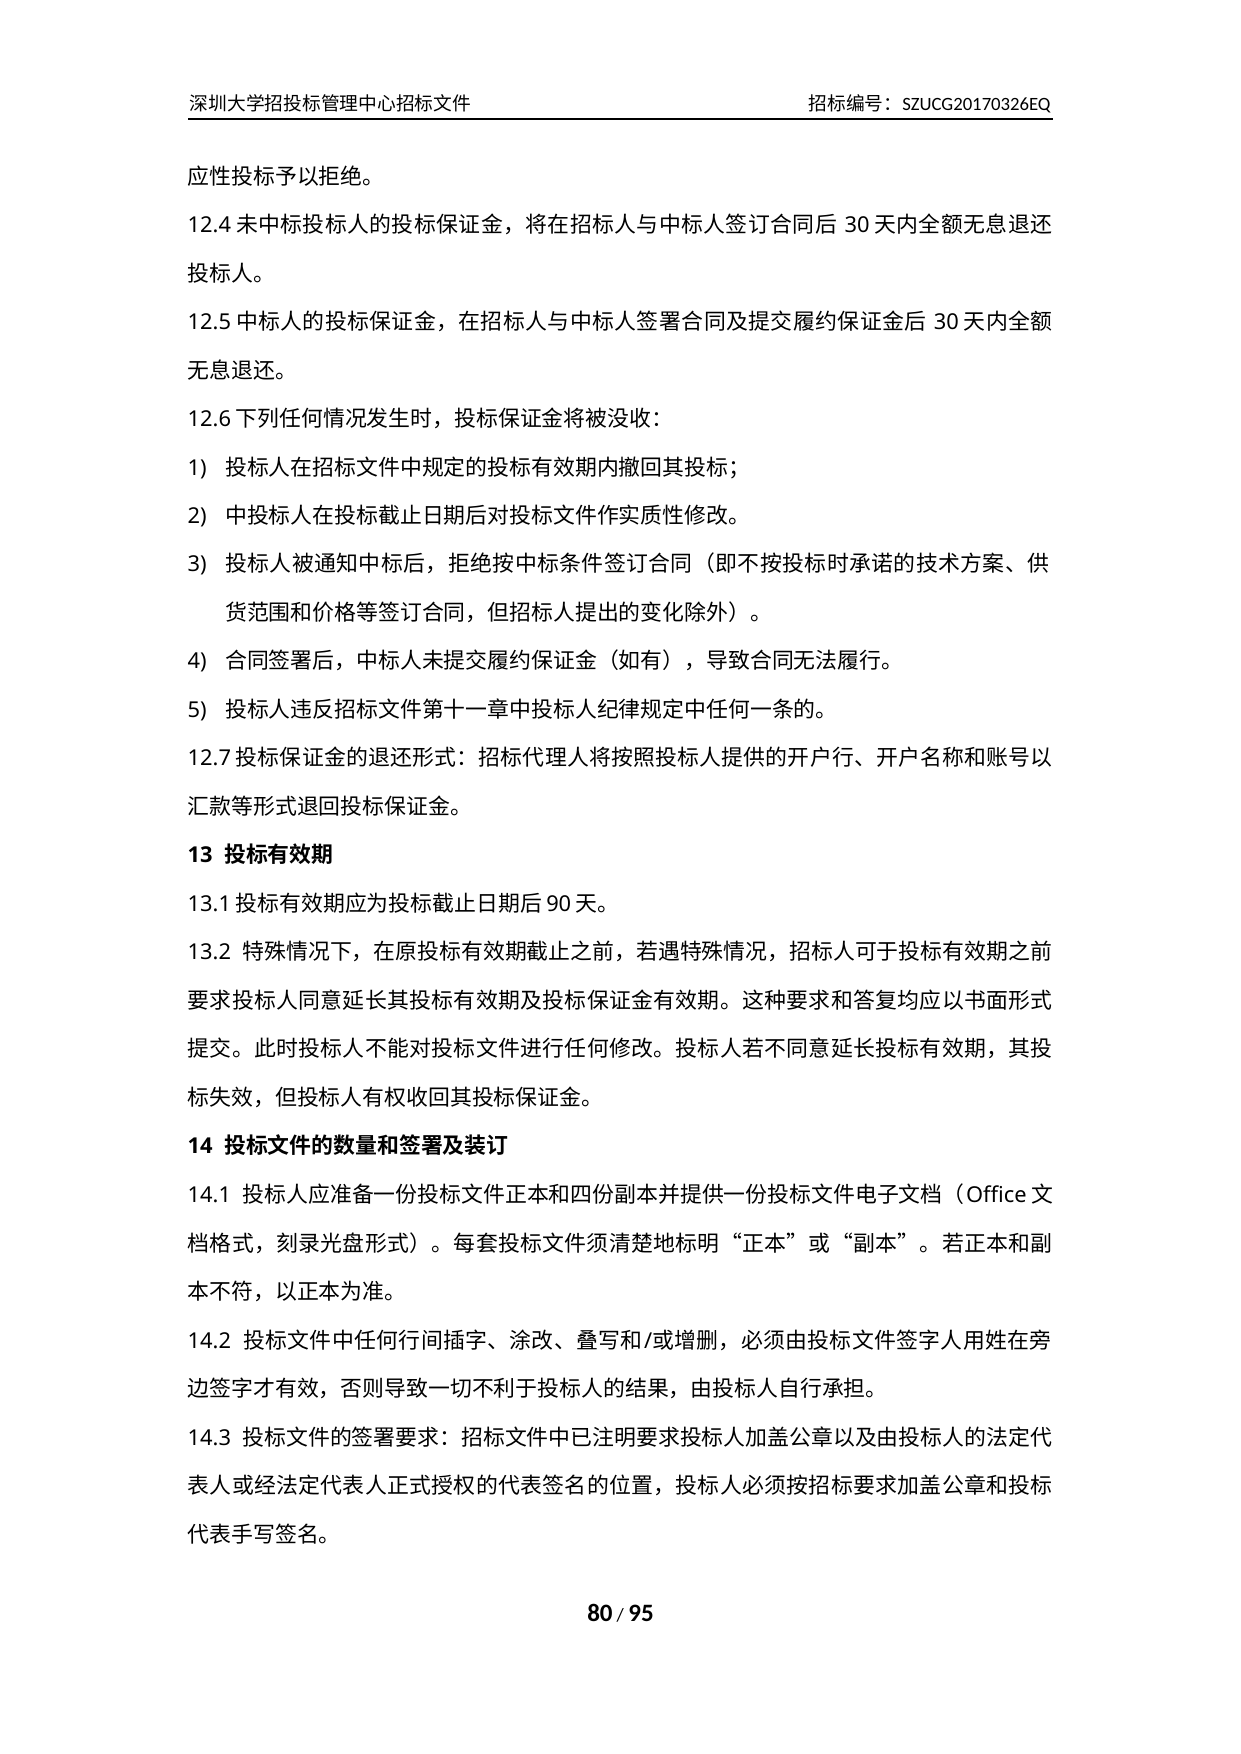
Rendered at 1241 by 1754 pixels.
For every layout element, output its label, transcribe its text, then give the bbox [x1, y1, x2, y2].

text 14.3 投标文件的签署要求：招标文件中已注明要求投标人加盖公章以及由投标人的法定代表人或经法定代表人正式授权的代表签名的位置，投标人必须按招标要求加盖公章和投标代表手写签名。 [187, 1419, 1053, 1549]
text 12.5中标人的投标保证金，在招标人与中标人签署合同及提交履约保证金后30天内全额无息退还。 [187, 304, 1053, 385]
list 合同签署后，中标人未提交履约保证金（如有），导致合同无法履行。 [187, 643, 1053, 676]
text 14.2 投标文件中任何行间插字、涂改、叠写和/或增删，必须由投标文件签字人用姓在旁边签字才有效，否则导致一切不利于投标人的结果，由投标人自行承担。 [187, 1322, 1053, 1403]
text 13 投标有效期 [187, 837, 1053, 869]
text 12.7投标保证金的退还形式：招标代理人将按照投标人提供的开户行、开户名称和账号以汇款等形式退回投标保证金。 [187, 740, 1053, 821]
text 12.4未中标投标人的投标保证金，将在招标人与中标人签订合同后30天内全额无息退还投标人。 [187, 207, 1053, 288]
list 投标人被通知中标后，拒绝按中标条件签订合同（即不按投标时承诺的技术方案、供货范围和价格等签订合同，但招标人提出的变化除外）。 [187, 546, 1053, 627]
text 13.1投标有效期应为投标截止日期后90天。 [187, 885, 1053, 918]
list 投标人在招标文件中规定的投标有效期内撤回其投标； [187, 449, 1053, 482]
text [187, 158, 1053, 191]
text 14.1 投标人应准备一份投标文件正本和四份副本并提供一份投标文件电子文档（Office文档格式，刻录光盘形式）。每套投标文件须清楚地标明“正本”或“副本”。若正本和副本不符，以正本为准。 [187, 1176, 1053, 1306]
text 12.6下列任何情况发生时，投标保证金将被没收： [187, 401, 1053, 433]
list 中投标人在投标截止日期后对投标文件作实质性修改。 [187, 498, 1053, 530]
text 13.2 特殊情况下，在原投标有效期截止之前，若遇特殊情况，招标人可于投标有效期之前要求投标人同意延长其投标有效期及投标保证金有效期。这种要求和答复均应以书面形式提交。此时投标人不能对投标文件进行任何修改。投标人若不同意延长投标有效期，其投标失效，但投标人有权收回其投标保证金。 [187, 933, 1053, 1112]
list 投标人违反招标文件第十一章中投标人纪律规定中任何一条的。 [187, 691, 1053, 724]
text 14 投标文件的数量和签署及装订 [187, 1128, 1053, 1161]
